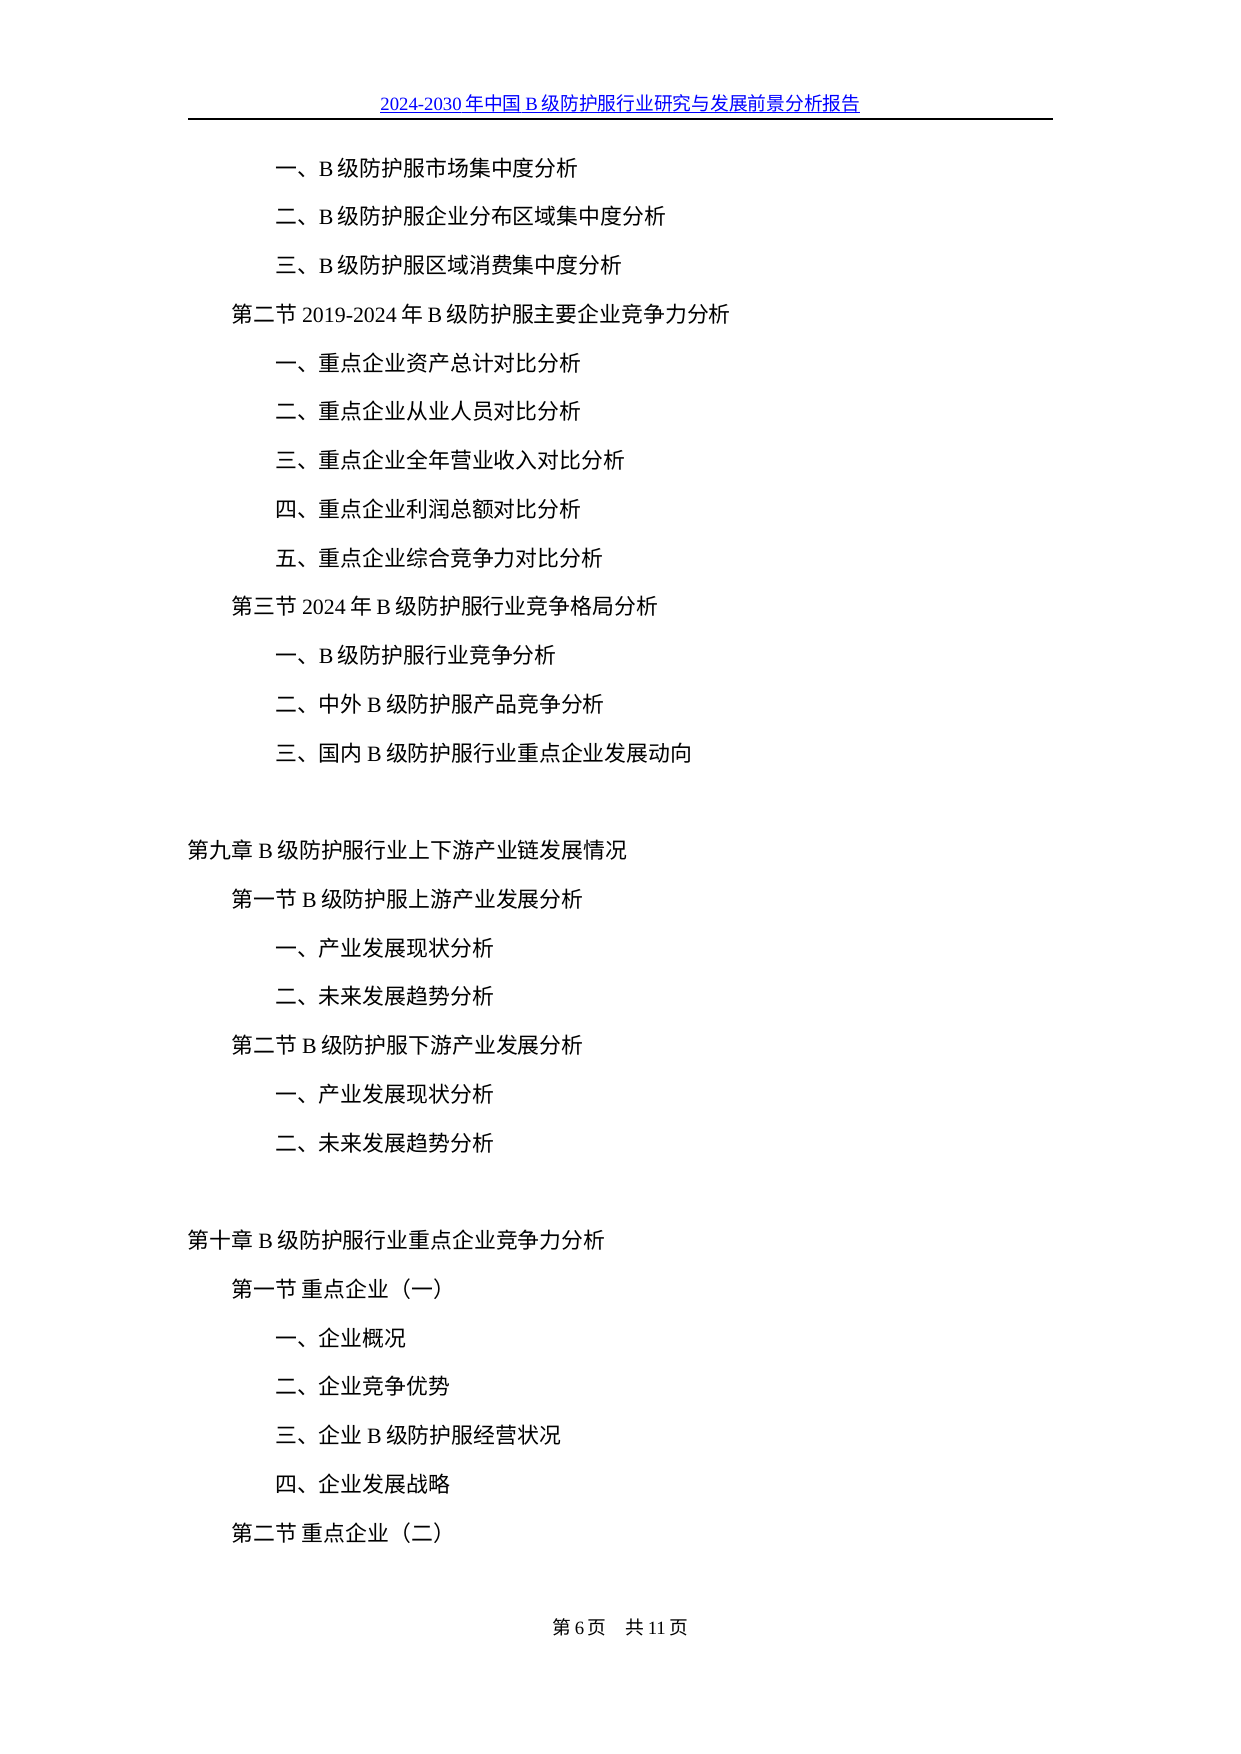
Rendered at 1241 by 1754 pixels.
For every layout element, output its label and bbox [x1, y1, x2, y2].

text [187, 150, 1053, 1548]
